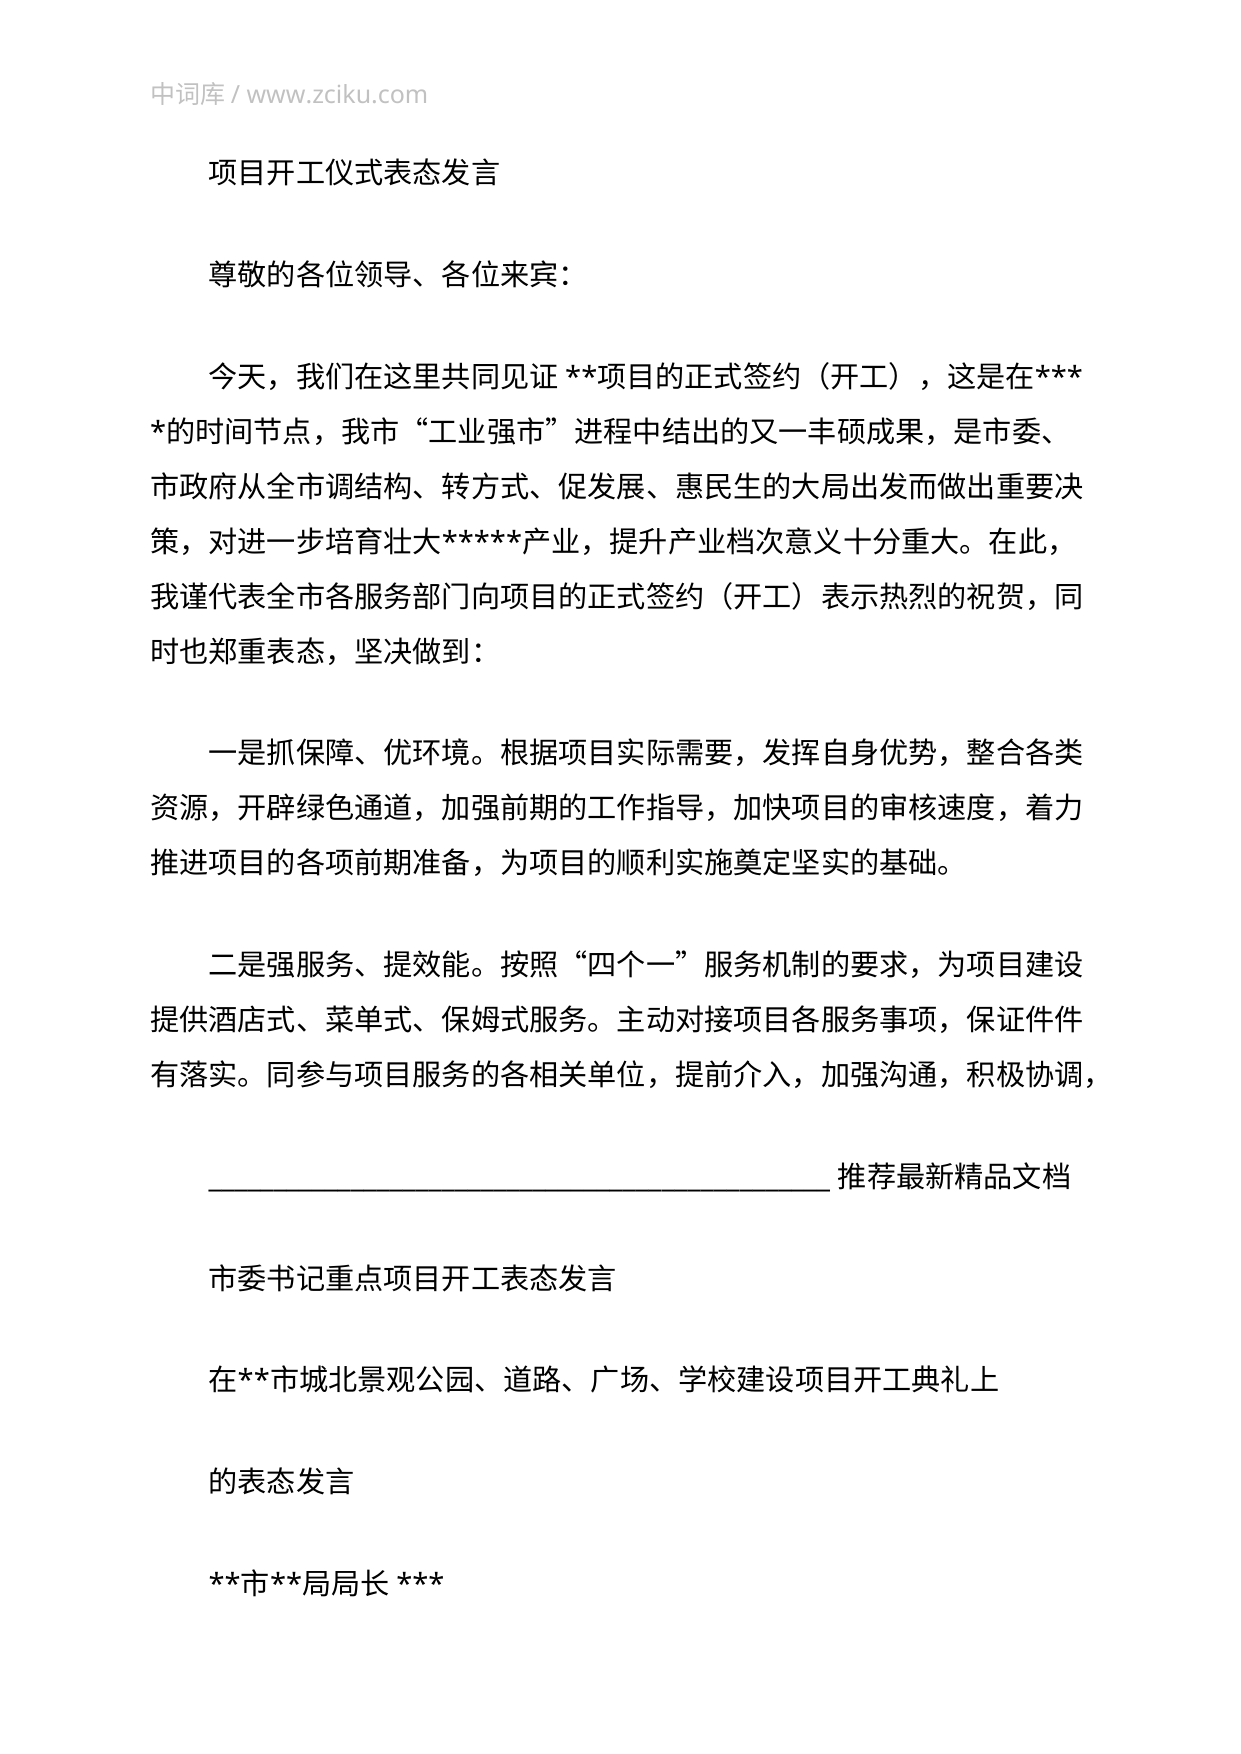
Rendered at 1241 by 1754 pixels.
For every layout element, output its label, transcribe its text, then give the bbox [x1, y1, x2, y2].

text 在**市城北景观公园、道路、广场、学校建设项目开工典礼上 [150, 1357, 1090, 1399]
text 今天，我们在这里共同见证 **项目的正式签约（开工），这是在****的时间节点，我市“工业强市”进程中结出的又一丰硕成果，是市委、市政府从全市调结构、转方式、促发展、惠民生的大局出发而做出重要决策，对进一步培育壮大*****产业，提升产业档次意义十分重大。在此，我谨代表全市各服务部门向项目的正式签约（开工）表示热烈的祝贺，同时也郑重表态，坚决做到： [150, 353, 1090, 671]
text 的表态发言 [150, 1459, 1090, 1501]
text **市**局局长 *** [150, 1561, 1090, 1603]
text 二是强服务、提效能。按照“四个一”服务机制的要求，为项目建设提供酒店式、菜单式、保姆式服务。主动对接项目各服务事项，保证件件有落实。同参与项目服务的各相关单位，提前介入，加强沟通，积极协调， [150, 942, 1090, 1094]
text 尊敬的各位领导、各位来宾： [150, 252, 1090, 294]
text 一是抓保障、优环境。根据项目实际需要，发挥自身优势，整合各类资源，开辟绿色通道，加强前期的工作指导，加快项目的审核速度，着力推进项目的各项前期准备，为项目的顺利实施奠定坚实的基础。 [150, 730, 1090, 882]
text 项目开工仪式表态发言 [150, 150, 1090, 192]
text ________________________________________________ 推荐最新精品文档 [150, 1153, 1090, 1196]
text 市委书记重点项目开工表态发言 [150, 1255, 1090, 1297]
